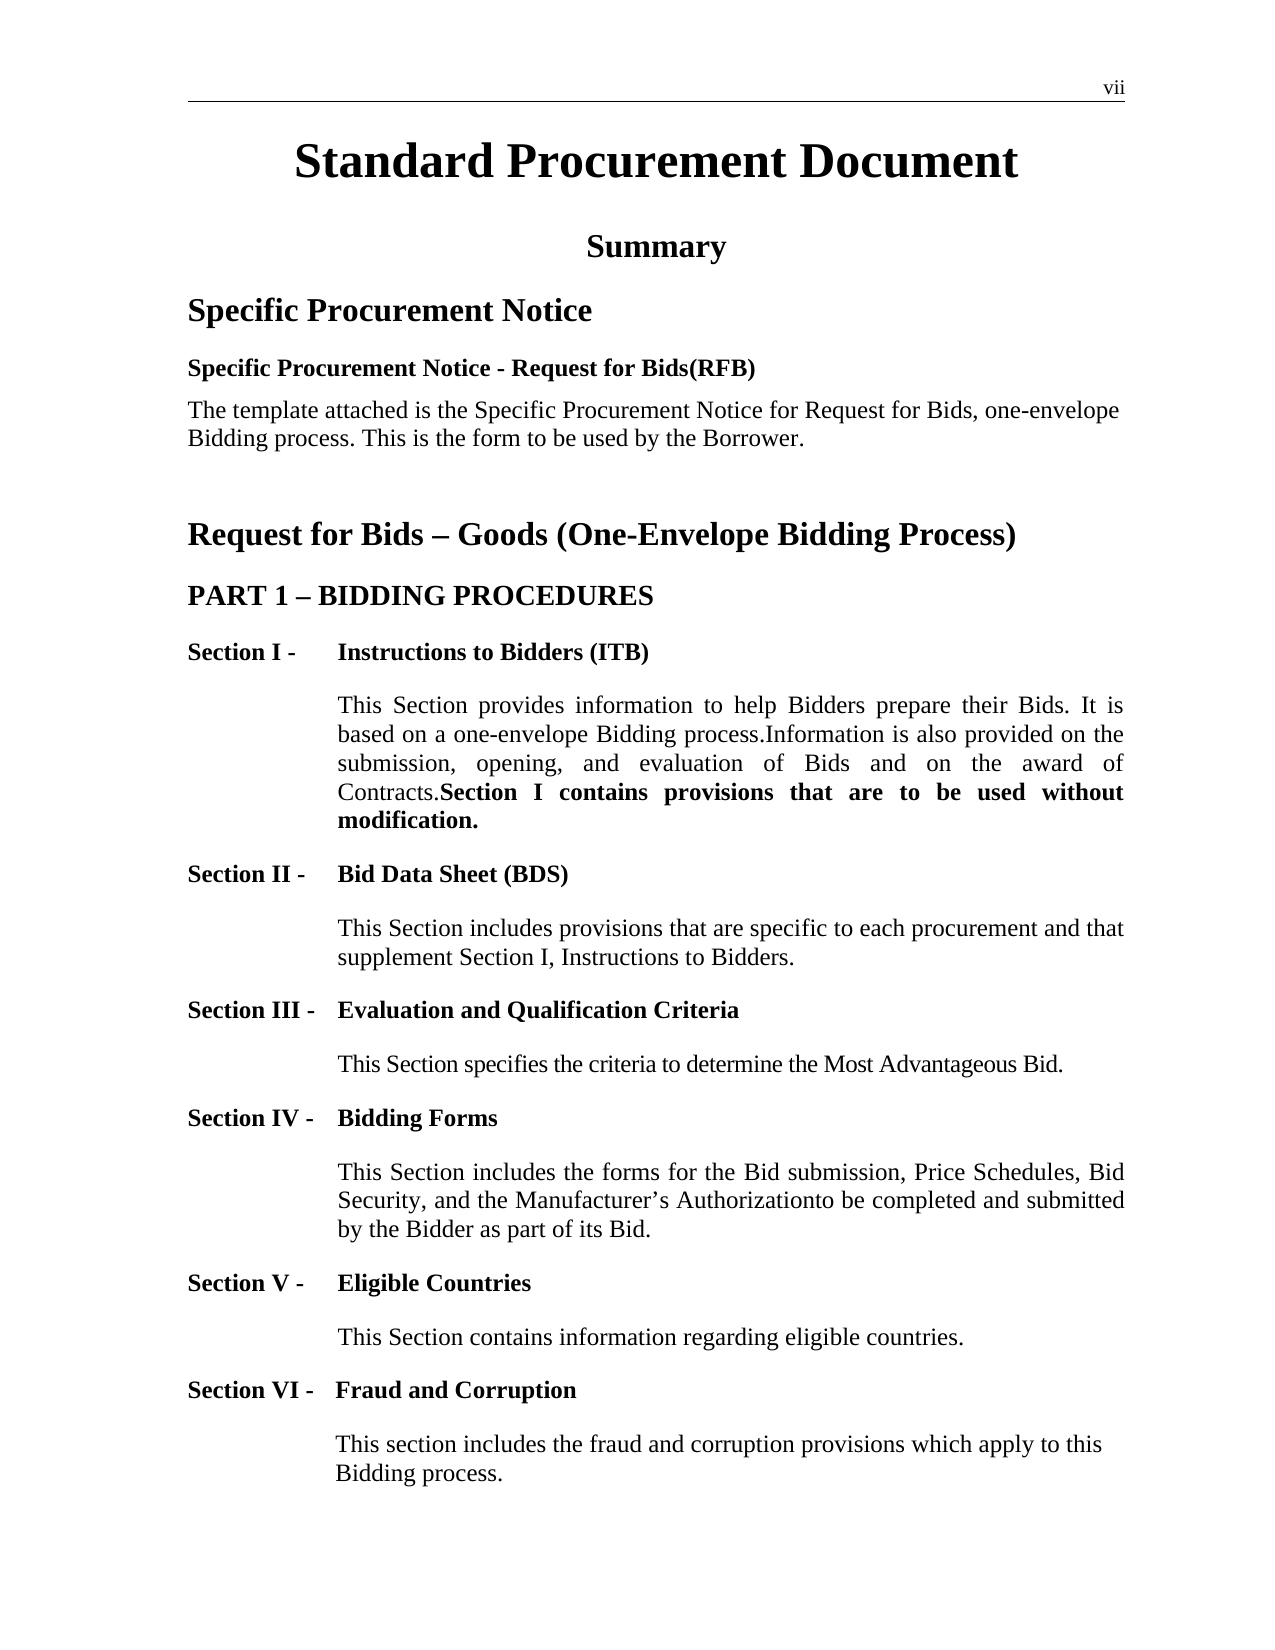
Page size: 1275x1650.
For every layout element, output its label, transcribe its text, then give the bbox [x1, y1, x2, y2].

text This Section specifies the criteria to determine the Most Advantageous Bid. [337, 1049, 1125, 1078]
title Summary [187, 227, 1125, 265]
text This section includes the fraud and corruption provisions which apply to this Bidding process. [335, 1429, 1125, 1487]
list This Section provides information to help Bidders prepare their Bids. It is based on a one-envelope Bidding process.Information is also provided on the submission, opening, and evaluation of Bids and on the award of Contracts.Section I contains provisions that are to be used without modification. [337, 690, 1125, 834]
title Specific Procurement Notice [187, 290, 1125, 328]
text Request for Bids – Goods (One-Envelope Bidding Process) [187, 515, 1125, 553]
list This Section includes the forms for the Bid submission, Price Schedules, Bid Security, and the Manufacturer’s Authorizationto be completed and submitted by the Bidder as part of its Bid. [337, 1157, 1125, 1243]
text The template attached is the Specific Procurement Notice for Request for Bids, one-envelope Bidding process. This is the form to be used by the Borrower. [187, 395, 1125, 452]
text Section III - Evaluation and Qualification Criteria [187, 995, 1125, 1024]
text This Section contains information regarding eligible countries. [187, 1322, 1125, 1350]
text Section I - Instructions to Bidders (ITB) [187, 637, 1125, 665]
text Specific Procurement Notice - Request for Bids(RFB) [187, 353, 1125, 382]
text Section V - Eligible Countries [187, 1268, 1125, 1297]
text Section IV - Bidding Forms [187, 1103, 1125, 1132]
text PART 1 – BIDDING PROCEDURES [187, 578, 1125, 612]
title Standard Procurement Document [187, 131, 1125, 188]
text Section VI - Fraud and Corruption [187, 1375, 1125, 1404]
text Section II - Bid Data Sheet (BDS) [187, 859, 1125, 888]
list This Section includes provisions that are specific to each procurement and that supplement Section I, Instructions to Bidders. [337, 913, 1125, 970]
